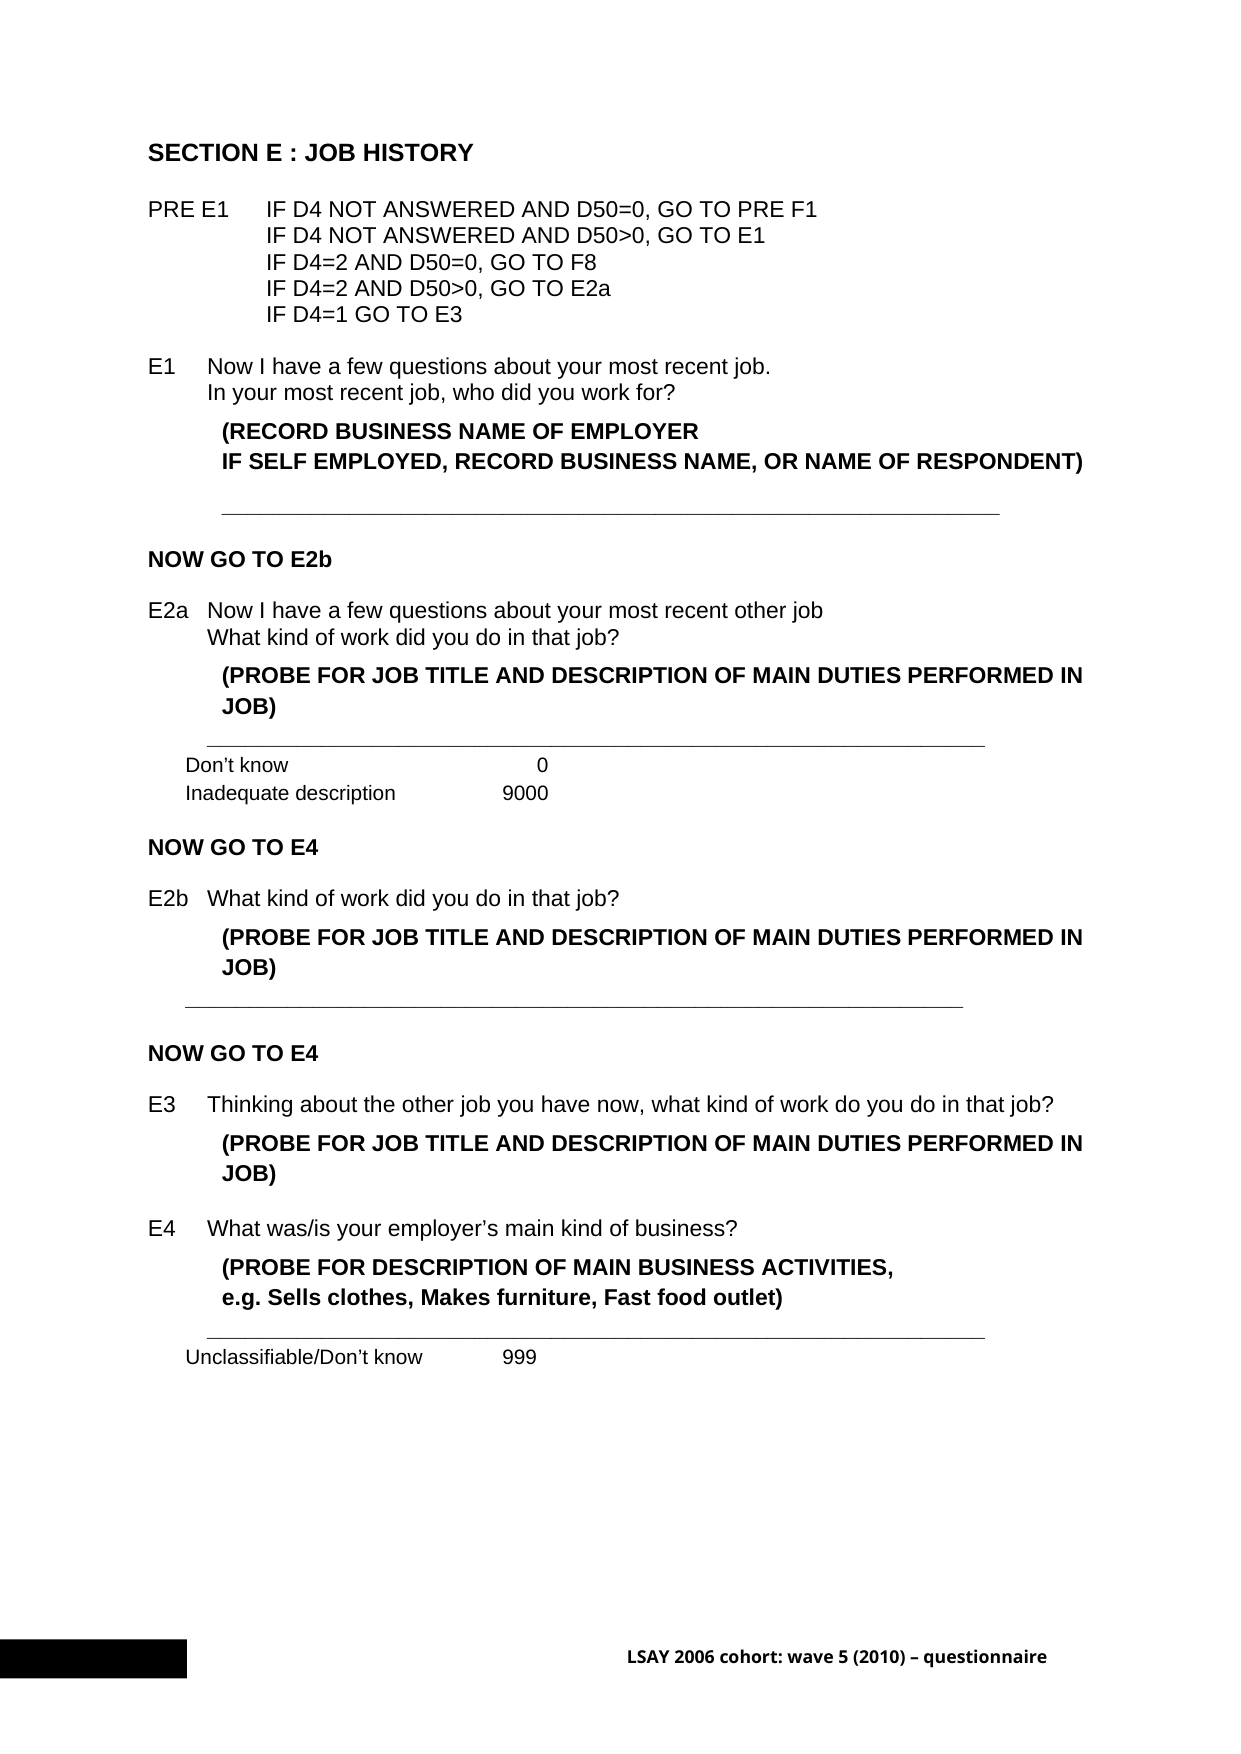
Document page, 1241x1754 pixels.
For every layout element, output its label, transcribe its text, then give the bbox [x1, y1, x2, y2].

text Don’t know 0 [148, 753, 1104, 777]
text (PROBE FOR DESCRIPTION OF MAIN BUSINESS ACTIVITIES, e.g. Sells clothes, Makes furniture, Fast food outlet) [148, 1254, 1104, 1311]
text _____________________________________________________________ [148, 491, 1104, 517]
text (PROBE FOR JOB TITLE AND DESCRIPTION OF MAIN DUTIES PERFORMED IN JOB) [148, 924, 1104, 981]
text _____________________________________________________________ [148, 1314, 1104, 1341]
list E2a Now I have a few questions about your most recent other job What kind of work did you do in that job? [148, 597, 1107, 650]
list NOW GO TO E4 [148, 1039, 1107, 1066]
text _____________________________________________________________ [148, 723, 1104, 749]
subtitle SECTION E : JOB HISTORY [148, 138, 1104, 167]
list NOW GO TO E4 [148, 834, 1107, 860]
list PRE E1 IF D4 NOT ANSWERED AND D50=0, GO TO PRE F1 IF D4 NOT ANSWERED AND D50>0, GO TO E1 IF D4=2 AND D50=0, GO TO F8 IF D4=2 AND D50>0, GO TO E2a IF D4=1 GO TO E3 [148, 196, 1107, 328]
text Unclassifiable/Don’t know 999 [148, 1345, 1104, 1369]
list E1 Now I have a few questions about your most recent job. In your most recent job, who did you work for? [148, 353, 1107, 405]
text _____________________________________________________________ [148, 984, 1104, 1011]
text (RECORD BUSINESS NAME OF EMPLOYER [148, 418, 1104, 444]
list E2b What kind of work did you do in that job? [148, 885, 1107, 911]
list NOW GO TO E2b [148, 546, 1107, 572]
list E4 What was/is your employer’s main kind of business? [148, 1215, 1107, 1242]
text (PROBE FOR JOB TITLE AND DESCRIPTION OF MAIN DUTIES PERFORMED IN JOB) [148, 662, 1104, 719]
text IF SELF EMPLOYED, RECORD BUSINESS NAME, OR NAME OF RESPONDENT) [148, 448, 1104, 474]
text Inadequate description 9000 [148, 781, 1104, 805]
list E3 Thinking about the other job you have now, what kind of work do you do in that job? [148, 1091, 1107, 1117]
text (PROBE FOR JOB TITLE AND DESCRIPTION OF MAIN DUTIES PERFORMED IN JOB) [148, 1130, 1104, 1186]
